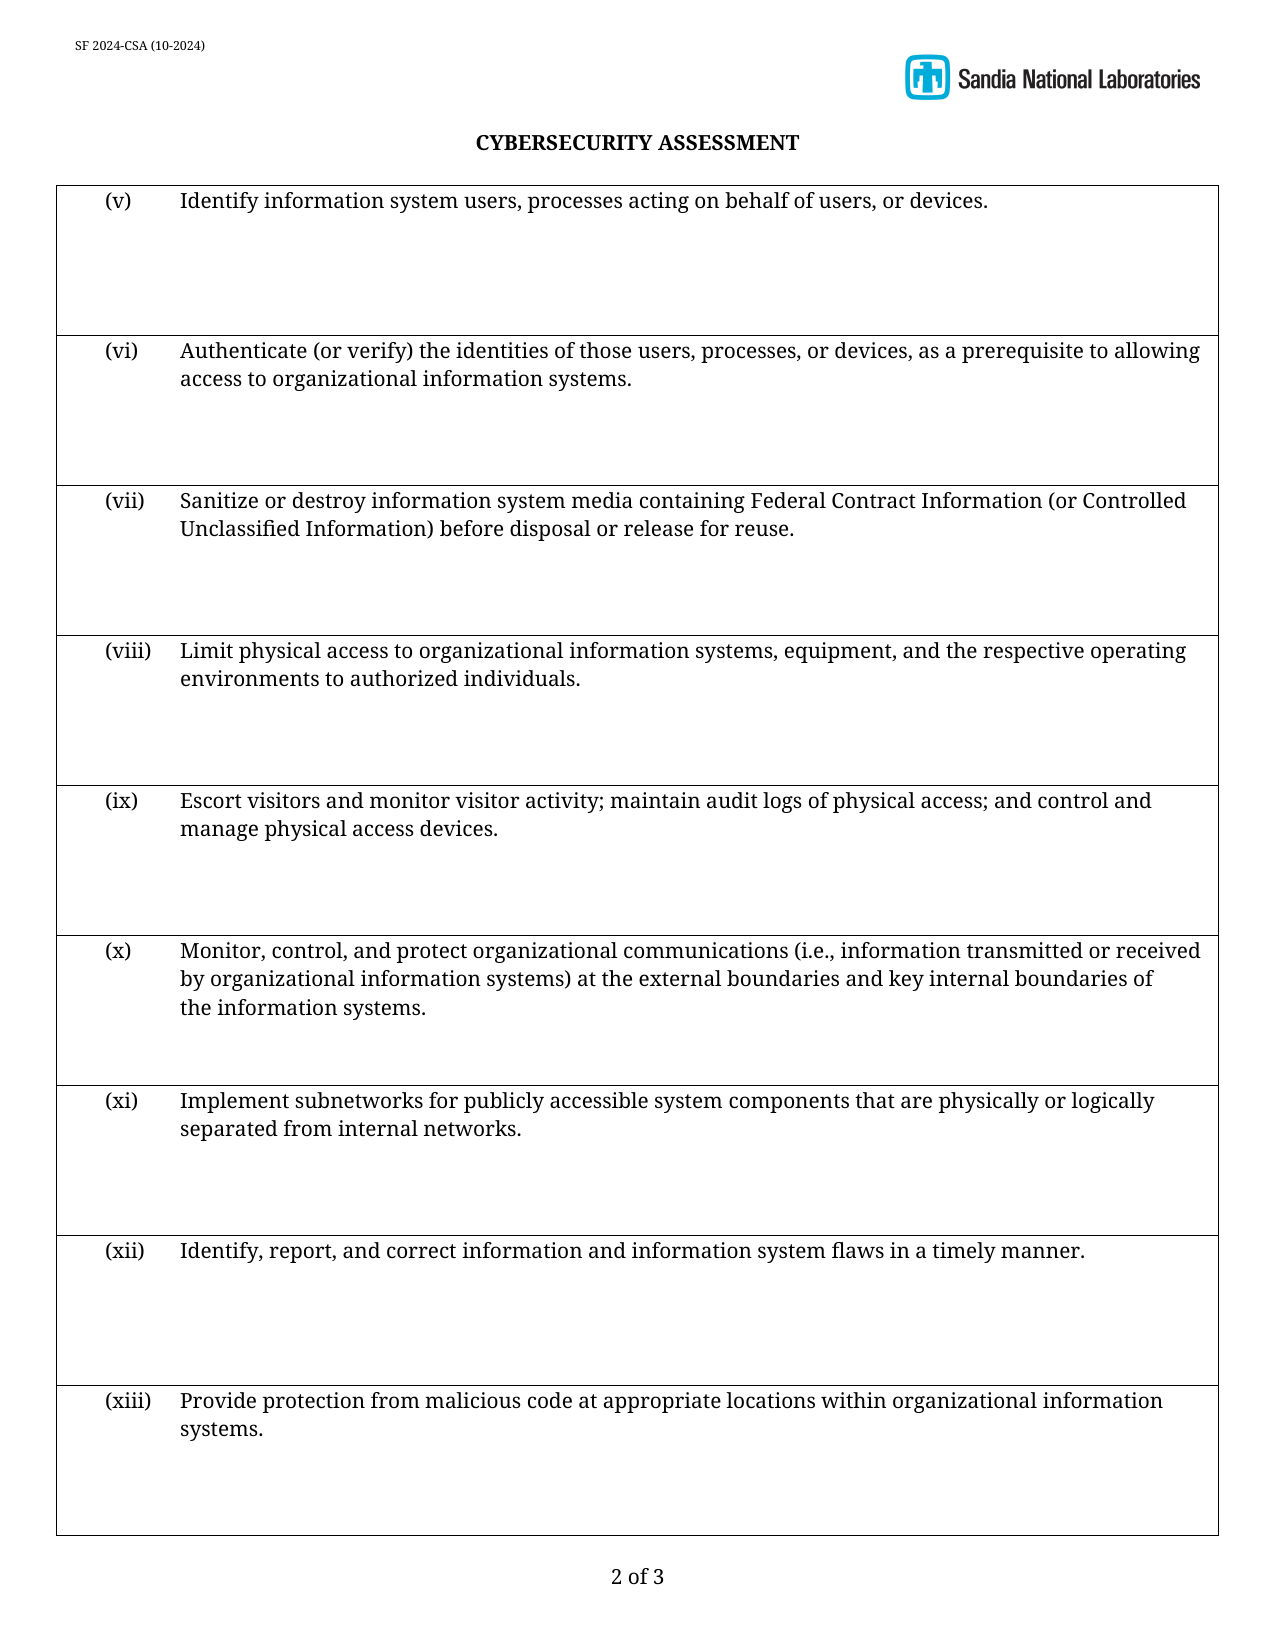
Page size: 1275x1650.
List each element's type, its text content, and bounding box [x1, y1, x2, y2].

table_cell Sanitize or destroy information system media containing Federal Contract Information (or Controlled Unclassified Information) before disposal or release for reuse. [57, 486, 1218, 635]
table_cell Identify, report, and correct information and information system flaws in a timely manner. [57, 1236, 1218, 1385]
picture [941, 54, 1200, 100]
table_cell Provide protection from malicious code at appropriate locations within organizational information systems. [57, 1386, 1218, 1535]
table_cell Escort visitors and monitor visitor activity; maintain audit logs of physical access; and control and manage physical access devices. [57, 786, 1218, 935]
table_cell Authenticate (or verify) the identities of those users, processes, or devices, as a prerequisite to allowing access to organizational information systems. [57, 336, 1218, 485]
table_cell Limit physical access to organizational information systems, equipment, and the respective operating environments to authorized individuals. [57, 636, 1218, 785]
table_cell Monitor, control, and protect organizational communications (i.e., information transmitted or received by organizational information systems) at the external boundaries and key internal boundaries of the information systems. [57, 936, 1218, 1085]
picture [911, 60, 945, 95]
table_cell Implement subnetworks for publicly accessible system components that are physically or logically separated from internal networks. [57, 1086, 1218, 1235]
table_cell Identify information system users, processes acting on behalf of users, or devices. [57, 186, 1218, 335]
picture [904, 54, 914, 100]
